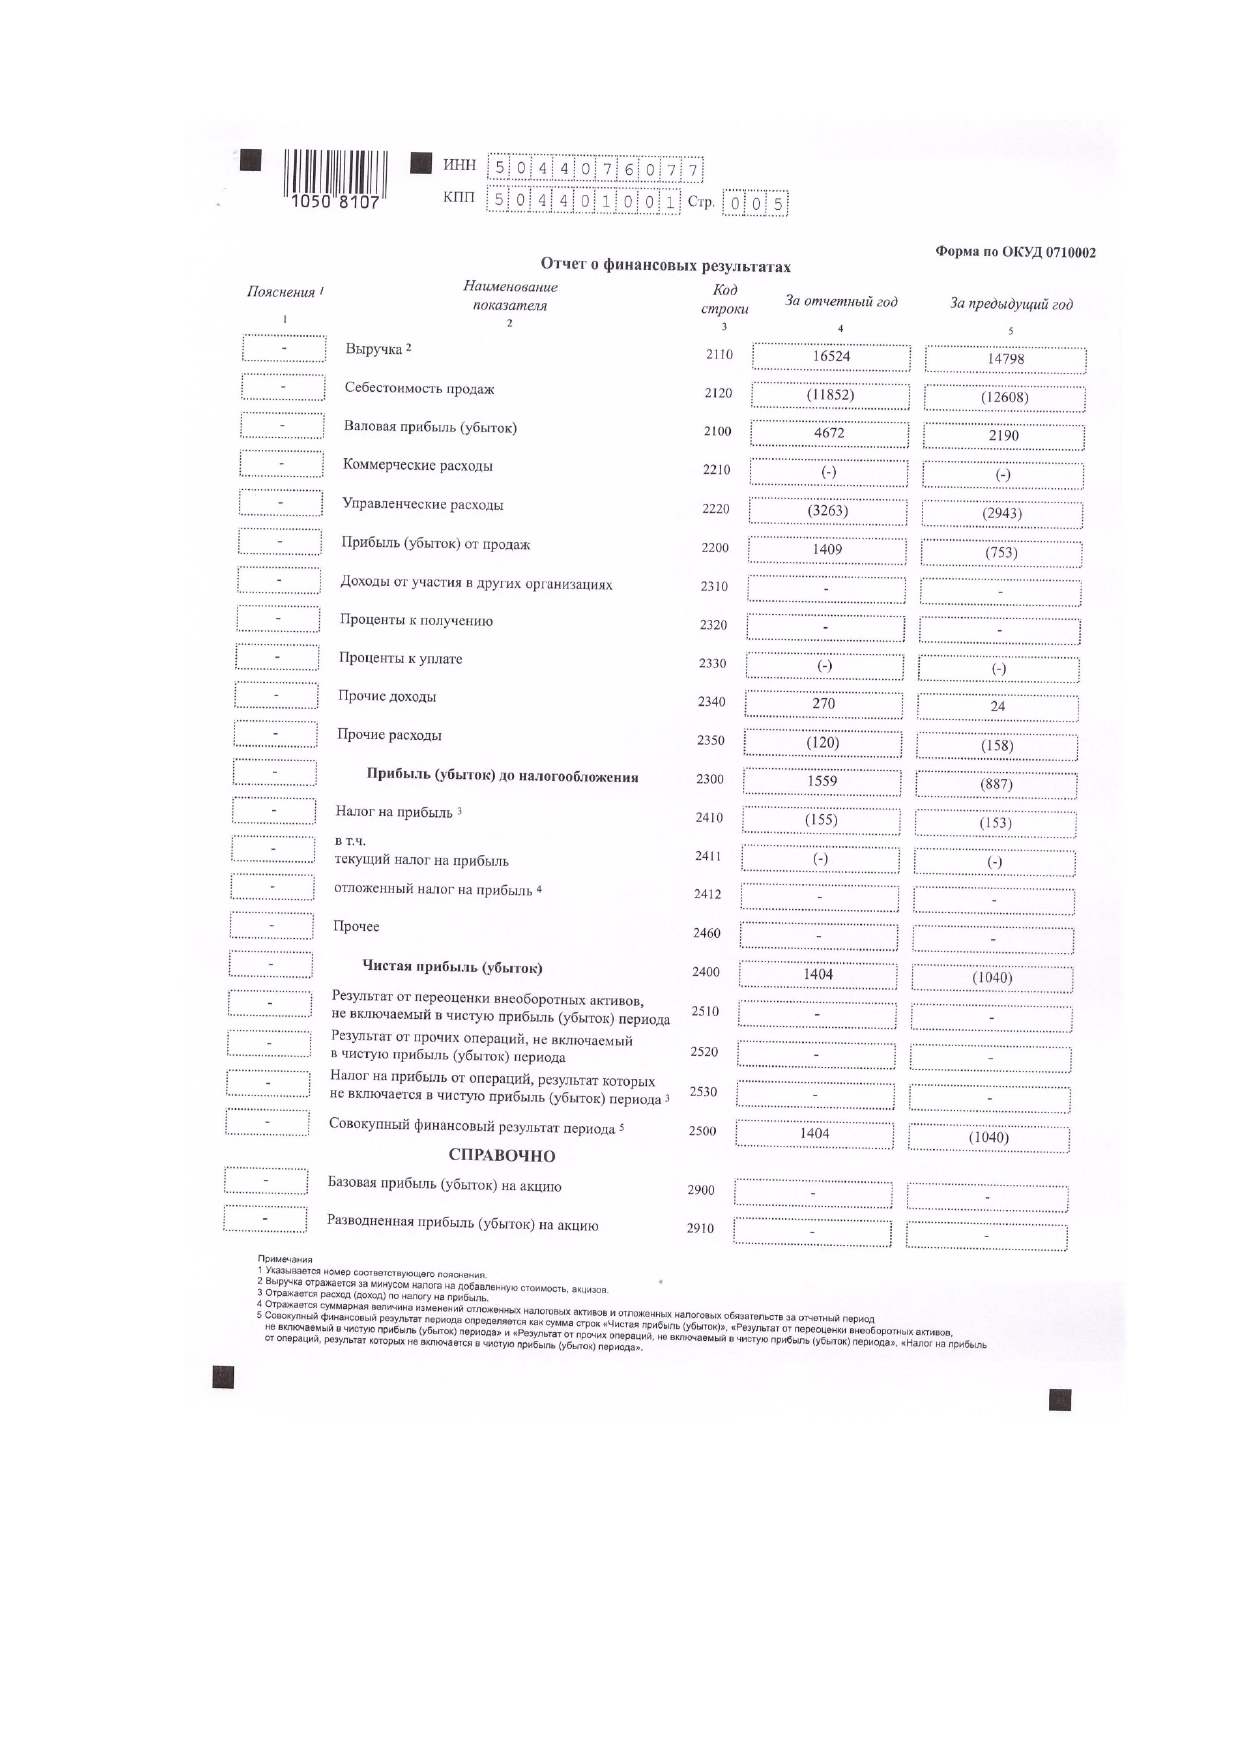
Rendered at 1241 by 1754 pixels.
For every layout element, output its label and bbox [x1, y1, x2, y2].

picture [177, 118, 1152, 1636]
